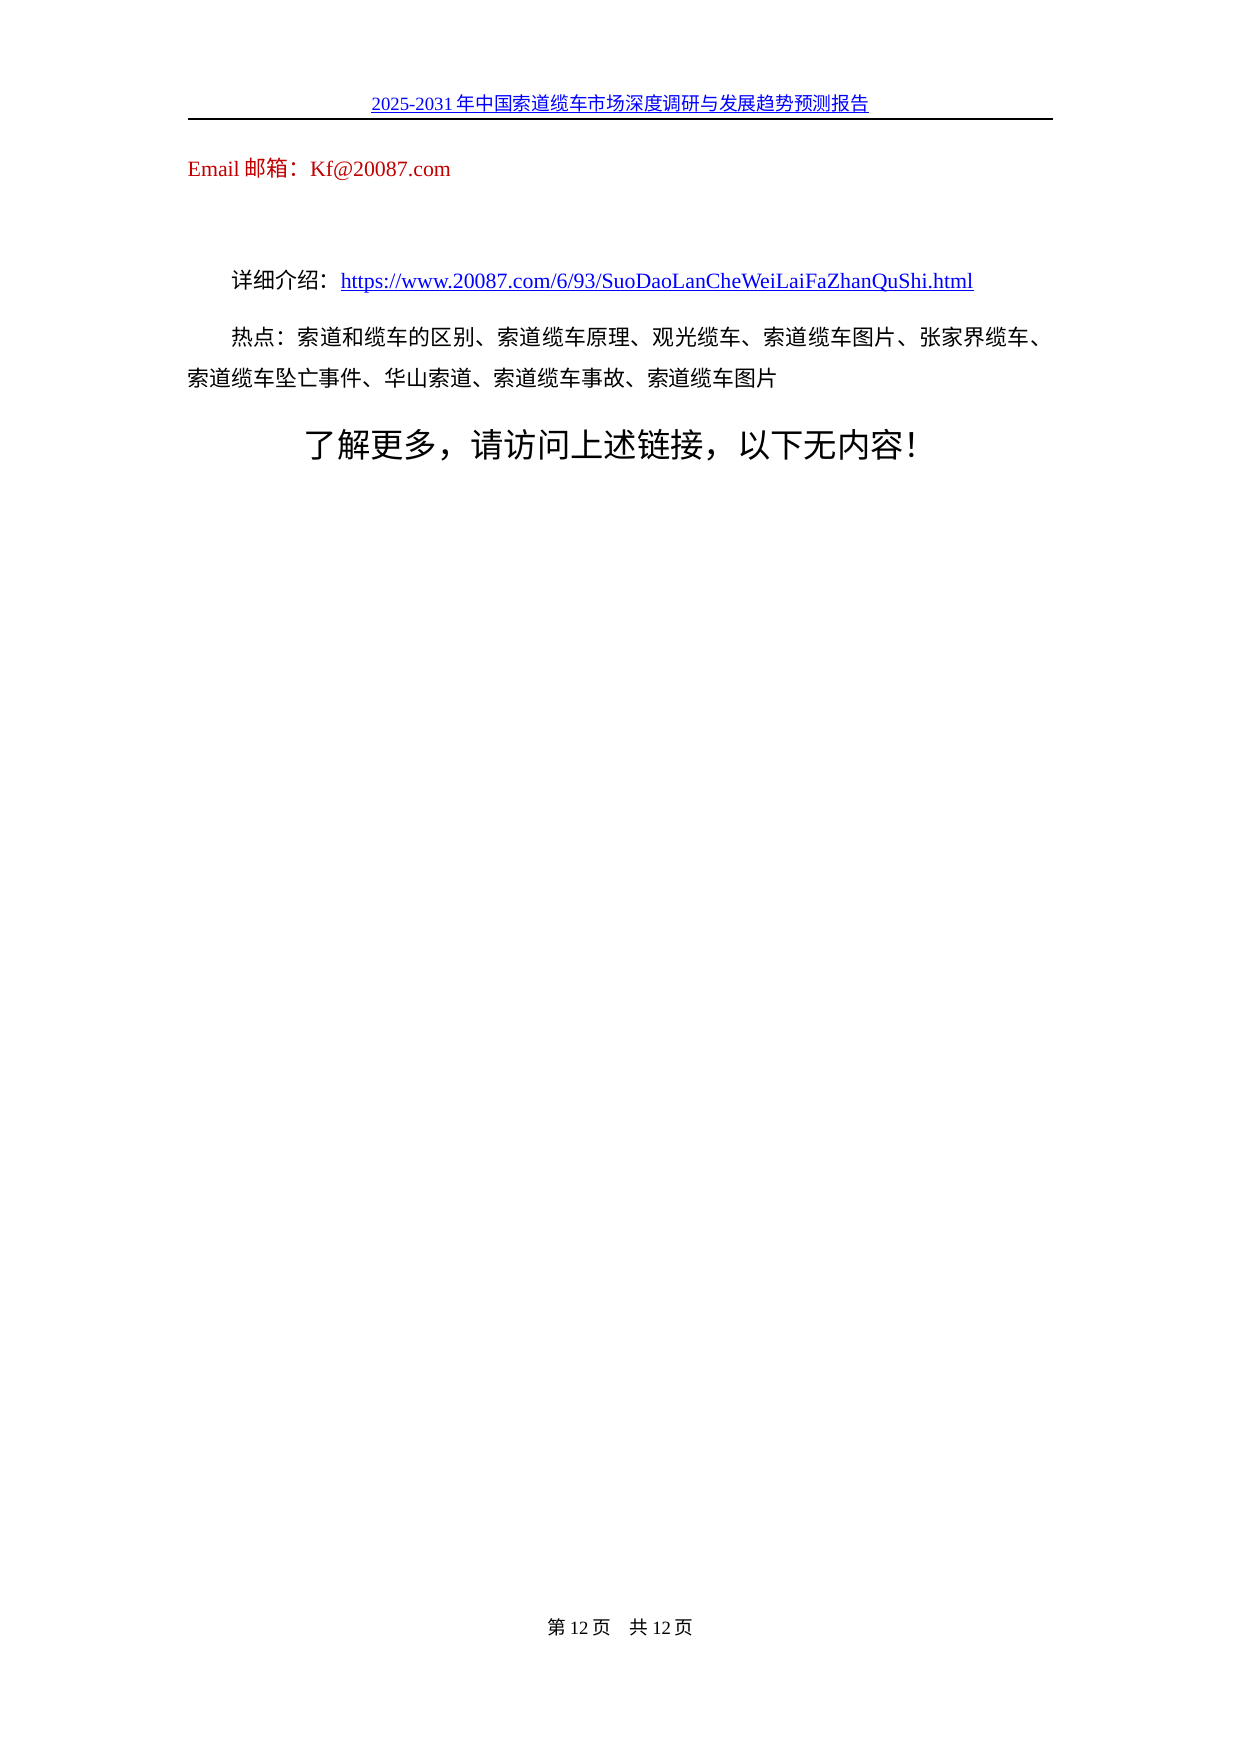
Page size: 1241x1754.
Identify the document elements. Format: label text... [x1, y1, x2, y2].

title 了解更多，请访问上述链接，以下无内容！ [187, 411, 1053, 476]
text Email邮箱：Kf@20087.com [187, 150, 1053, 183]
text 热点：索道和缆车的区别、索道缆车原理、观光缆车、索道缆车图片、张家界缆车、索道缆车坠亡事件、华山索道、索道缆车事故、索道缆车图片 [187, 320, 1053, 393]
text 详细介绍：https://www.20087.com/6/93/SuoDaoLanCheWeiLaiFaZhanQuShi.html [187, 263, 1053, 296]
